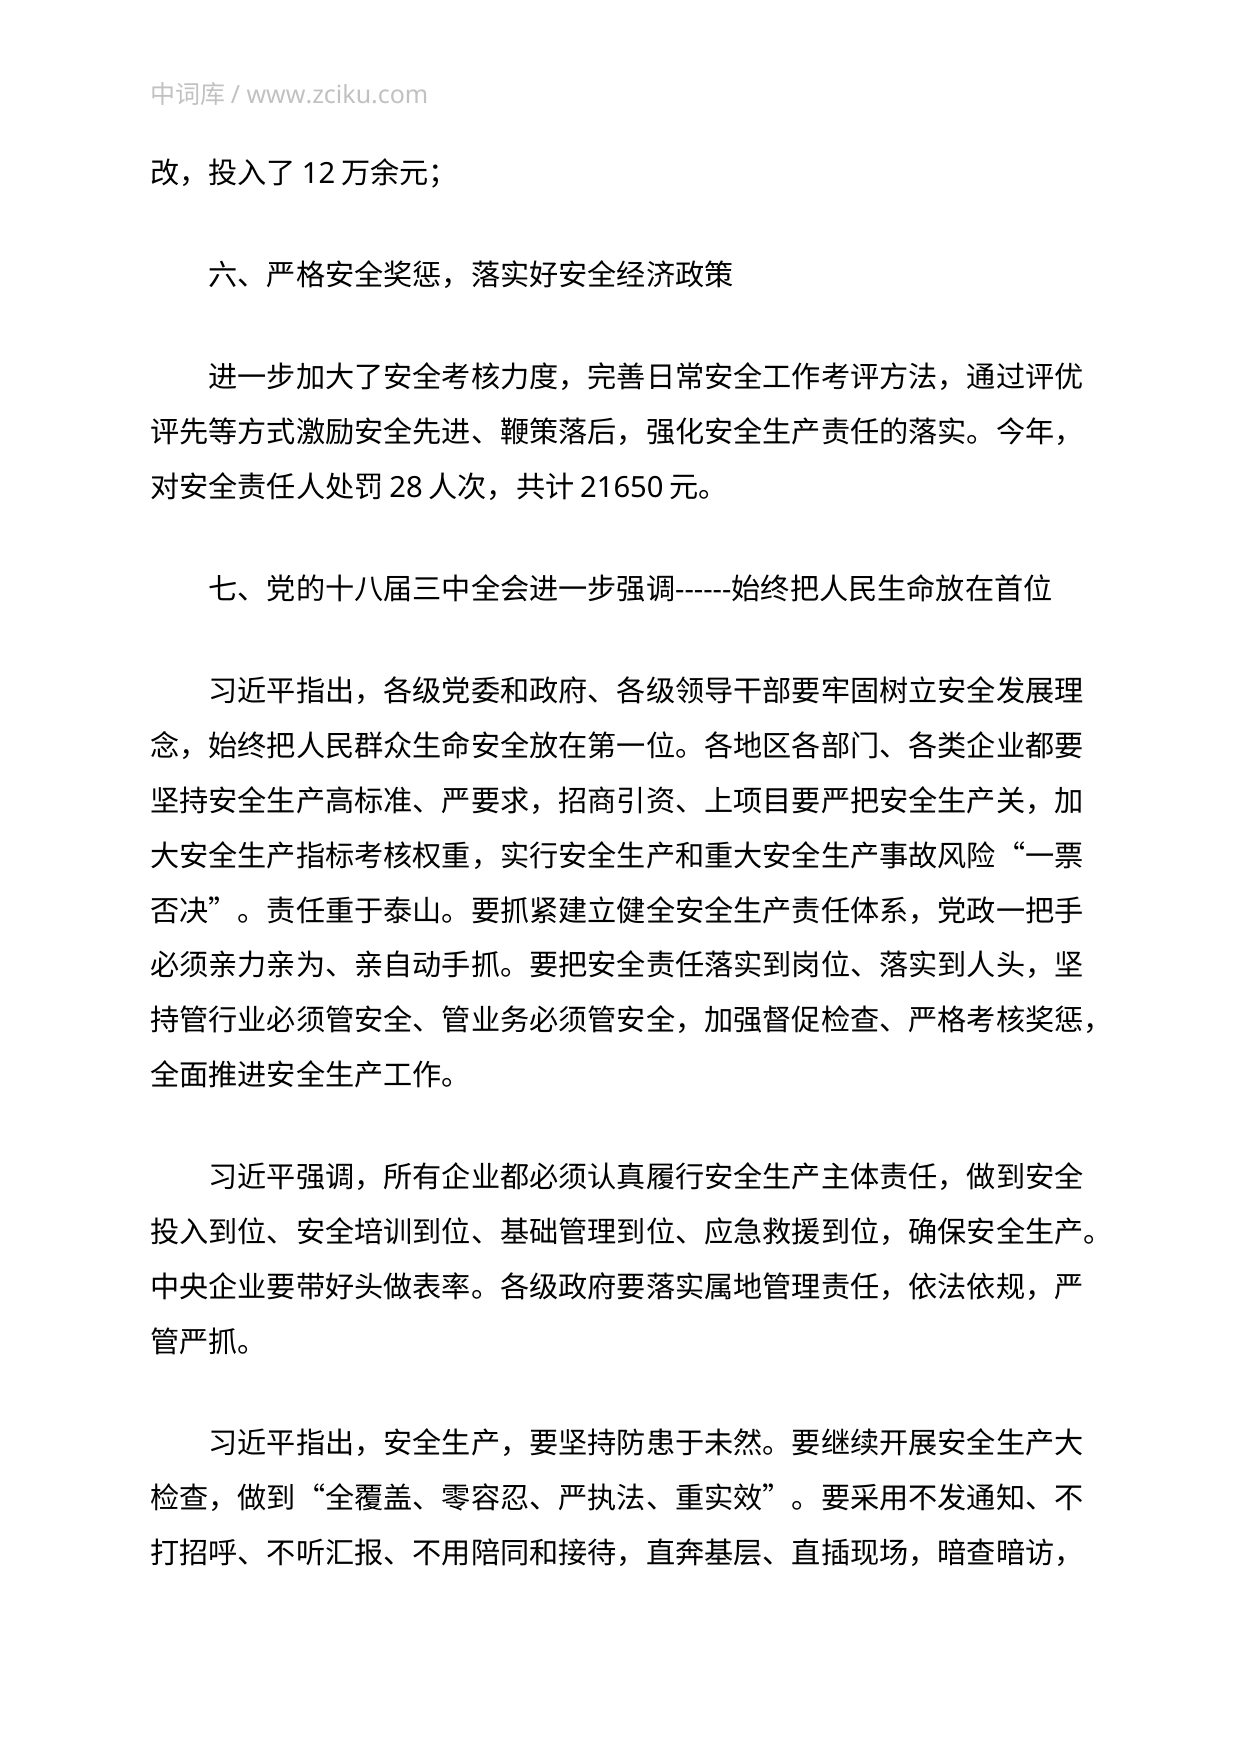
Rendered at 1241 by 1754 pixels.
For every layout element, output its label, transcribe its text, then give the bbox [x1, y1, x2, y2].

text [150, 1420, 1090, 1572]
text 习近平指出，各级党委和政府、各级领导干部要牢固树立安全发展理念，始终把人民群众生命安全放在第一位。各地区各部门、各类企业都要坚持安全生产高标准、严要求，招商引资、上项目要严把安全生产关，加大安全生产指标考核权重，实行安全生产和重大安全生产事故风险“一票否决”。责任重于泰山。要抓紧建立健全安全生产责任体系，党政一把手必须亲力亲为、亲自动手抓。要把安全责任落实到岗位、落实到人头，坚持管行业必须管安全、管业务必须管安全，加强督促检查、严格考核奖惩，全面推进安全生产工作。 [150, 667, 1090, 1094]
text 七、党的十八届三中全会进一步强调------始终把人民生命放在首位 [150, 566, 1090, 608]
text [150, 150, 1090, 192]
text 进一步加大了安全考核力度，完善日常安全工作考评方法，通过评优评先等方式激励安全先进、鞭策落后，强化安全生产责任的落实。今年，对安全责任人处罚28人次，共计21650元。 [150, 354, 1090, 506]
text 六、严格安全奖惩，落实好安全经济政策 [150, 252, 1090, 294]
text 习近平强调，所有企业都必须认真履行安全生产主体责任，做到安全投入到位、安全培训到位、基础管理到位、应急救援到位，确保安全生产。中央企业要带好头做表率。各级政府要落实属地管理责任，依法依规，严管严抓。 [150, 1153, 1090, 1361]
